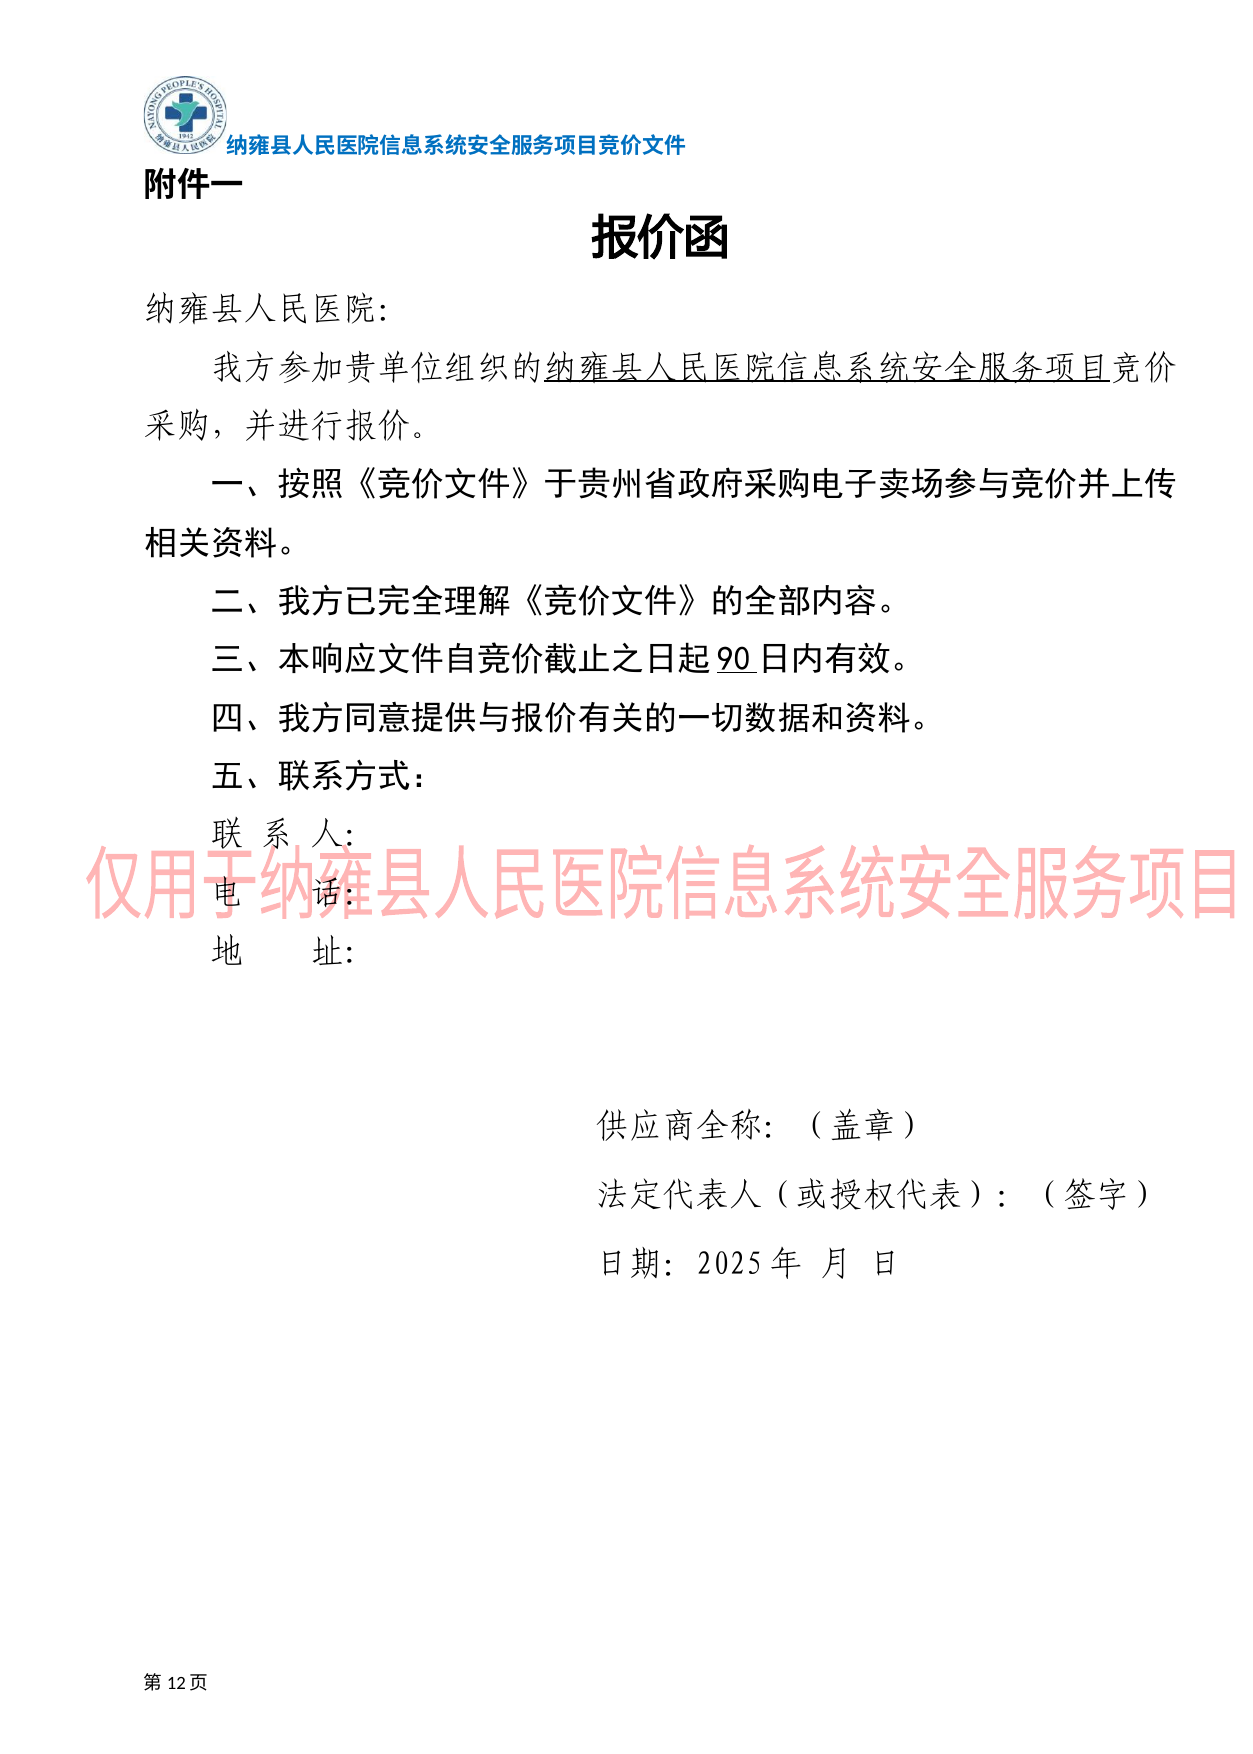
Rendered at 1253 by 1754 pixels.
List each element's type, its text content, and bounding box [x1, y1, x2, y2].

text 日期：2025年 月 日 [596, 1228, 1177, 1287]
text 四、我方同意提供与报价有关的一切数据和资料。 [144, 682, 1177, 741]
text 五、联系方式： [144, 741, 1177, 799]
text 纳雍县人民医院： [144, 274, 1177, 332]
text 法定代表人（或授权代表）：（签字） [144, 1159, 1177, 1218]
text 二、我方已完全理解《竞价文件》的全部内容。 [144, 566, 1177, 624]
text 附件一 [144, 159, 1177, 205]
text 我方参加贵单位组织的纳雍县人民医院信息系统安全服务项目竞价采购，并进行报价。 [144, 332, 1177, 449]
text 一、按照《竞价文件》于贵州省政府采购电子卖场参与竞价并上传相关资料。 [144, 449, 1177, 566]
text 联 系 人： [144, 799, 1177, 857]
picture [143, 76, 227, 154]
text 三、本响应文件自竞价截止之日起90日内有效。 [144, 624, 1177, 682]
text 报价函 [144, 205, 1177, 264]
text 地 址： [144, 916, 1177, 974]
text 供应商全称：（盖章） [144, 1091, 1177, 1149]
text 电 话： [144, 857, 1177, 916]
